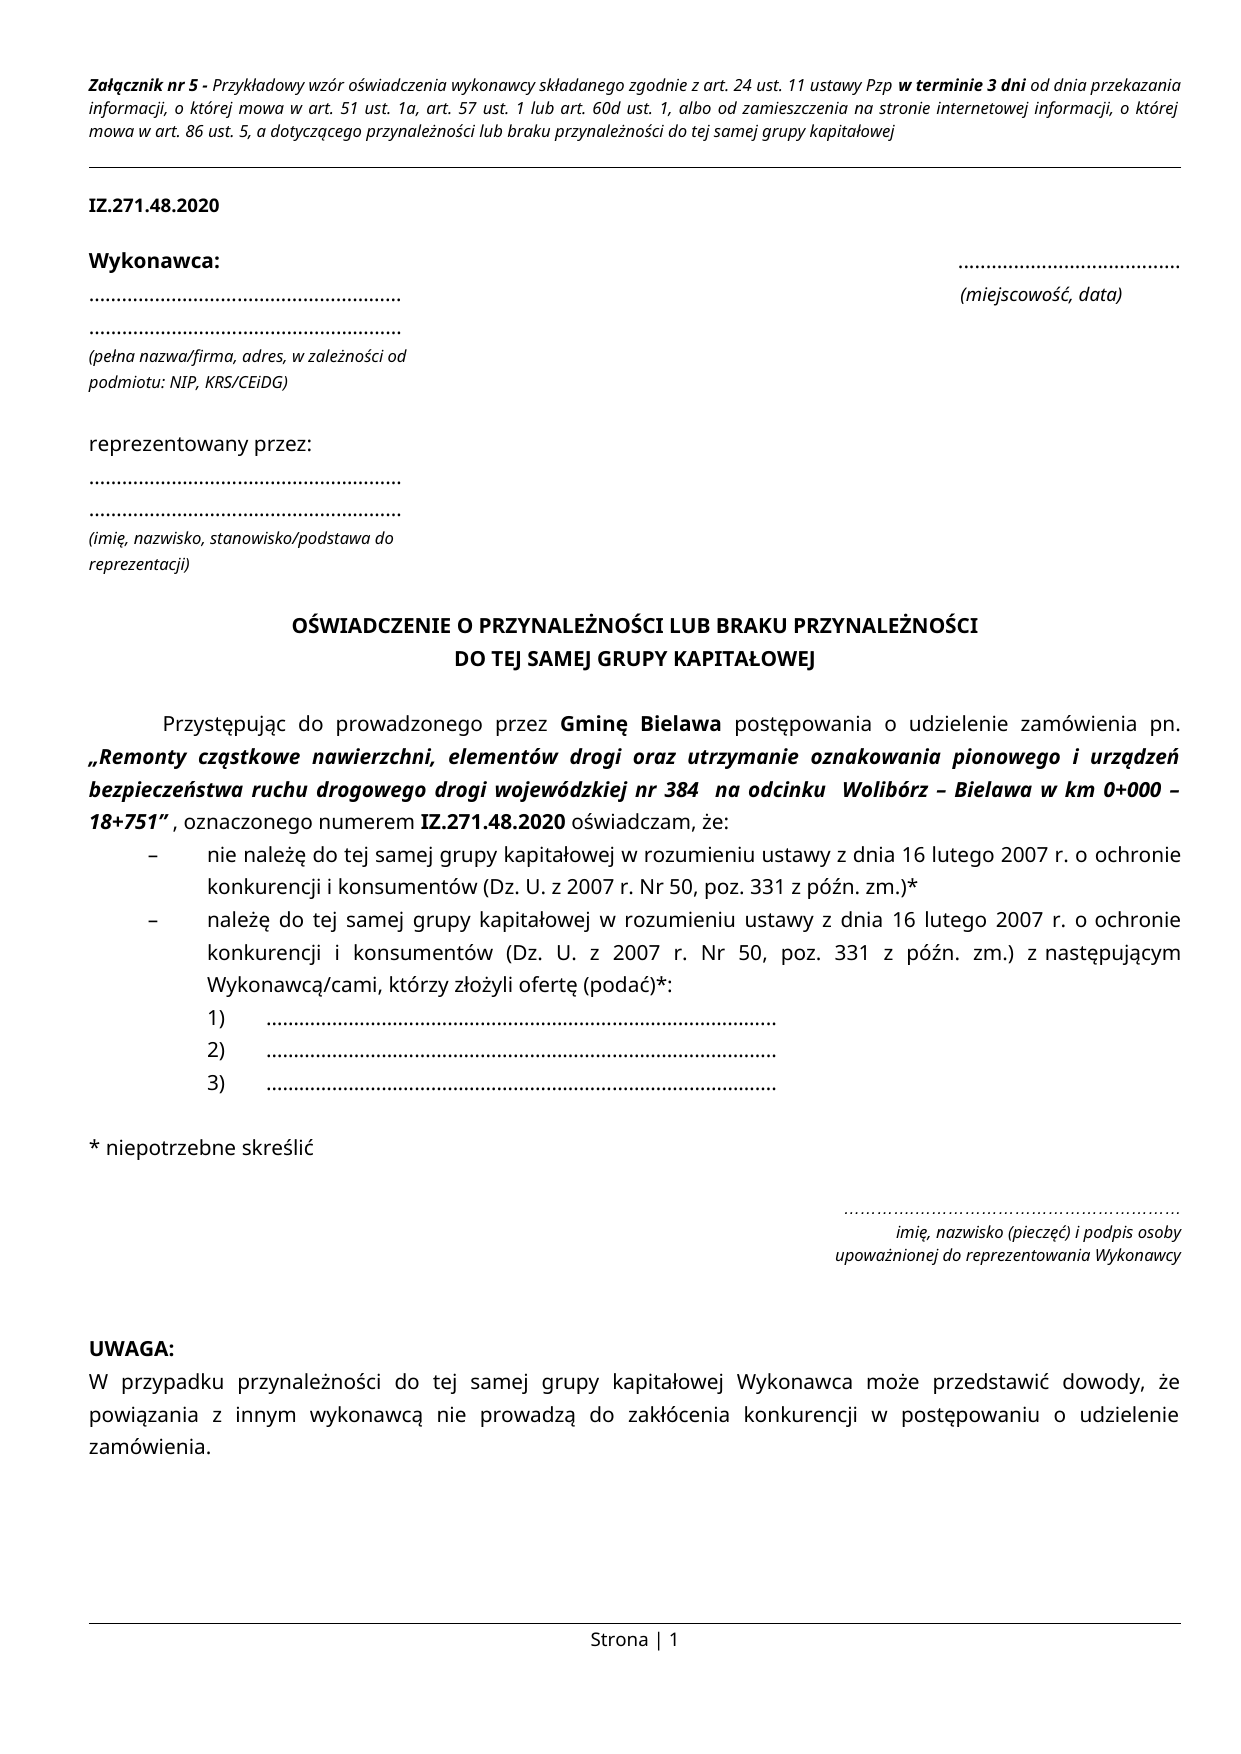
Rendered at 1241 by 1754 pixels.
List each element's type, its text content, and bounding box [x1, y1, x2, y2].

text – nie należę do tej samej grupy kapitałowej w rozumieniu ustawy z dnia 16 lutego 2007 r. o ochronie konkurencji i konsumentów (Dz. U. z 2007 r. Nr 50, poz. 331 z późn. zm.)* [148, 840, 1181, 901]
text upoważnionej do reprezentowania Wykonawcy [89, 1243, 1181, 1266]
text IZ.271.48.2020 [89, 193, 1181, 218]
text ………………………………………………… (miejscowość, data) [88, 279, 1181, 308]
text – należę do tej samej grupy kapitałowej w rozumieniu ustawy z dnia 16 lutego 2007 r. o ochronie konkurencji i konsumentów (Dz. U. z 2007 r. Nr 50, poz. 331 z późn. zm.) z następującym Wykonawcą/cami, którzy złożyli ofertę (podać)*: [148, 905, 1181, 999]
text 1) ………………………………………………………………………………... [207, 1003, 1181, 1031]
text * niepotrzebne skreślić [89, 1133, 1181, 1162]
text OŚWIADCZENIE O PRZYNALEŻNOŚCI LUB BRAKU PRZYNALEŻNOŚCI [89, 612, 1181, 640]
text (imię, nazwisko, stanowisko/podstawa do reprezentacji) [89, 527, 428, 576]
text 3) …………………………………………………………………..……………. [207, 1068, 1181, 1097]
text DO TEJ SAMEJ GRUPY KAPITAŁOWEJ [89, 644, 1181, 673]
text ………………………………………………… [89, 312, 428, 340]
text UWAGA: [89, 1334, 1181, 1363]
text Wykonawca: ........................................ [89, 247, 1181, 275]
text (pełna nazwa/firma, adres, w zależności od podmiotu: NIP, KRS/CEiDG) [89, 344, 428, 393]
text ………………………………………………… [89, 462, 428, 490]
text W przypadku przynależności do tej samej grupy kapitałowej Wykonawca może przedstawić dowody, że powiązania z innym wykonawcą nie prowadzą do zakłócenia konkurencji w postępowaniu o udzielenie zamówienia. [89, 1367, 1181, 1461]
text imię, nazwisko (pieczęć) i podpis osoby [89, 1221, 1181, 1243]
text 2) ………………………………………………………………………….…….. [207, 1036, 1181, 1064]
text ………………………………………………… [89, 494, 428, 523]
text reprezentowany przez: [89, 429, 428, 458]
text ………….………………………………………… [753, 1198, 1181, 1218]
text Przystępując do prowadzonego przez Gminę Bielawa postępowania o udzielenie zamówienia pn. „Remonty cząstkowe nawierzchni, elementów drogi oraz utrzymanie oznakowania pionowego i urządzeń bezpieczeństwa ruchu drogowego drogi wojewódzkiej nr 384 na odcinku Wolibórz – Bielawa w km 0+000 – 18+751” , oznaczonego numerem IZ.271.48.2020 oświadczam, że: [89, 709, 1181, 836]
